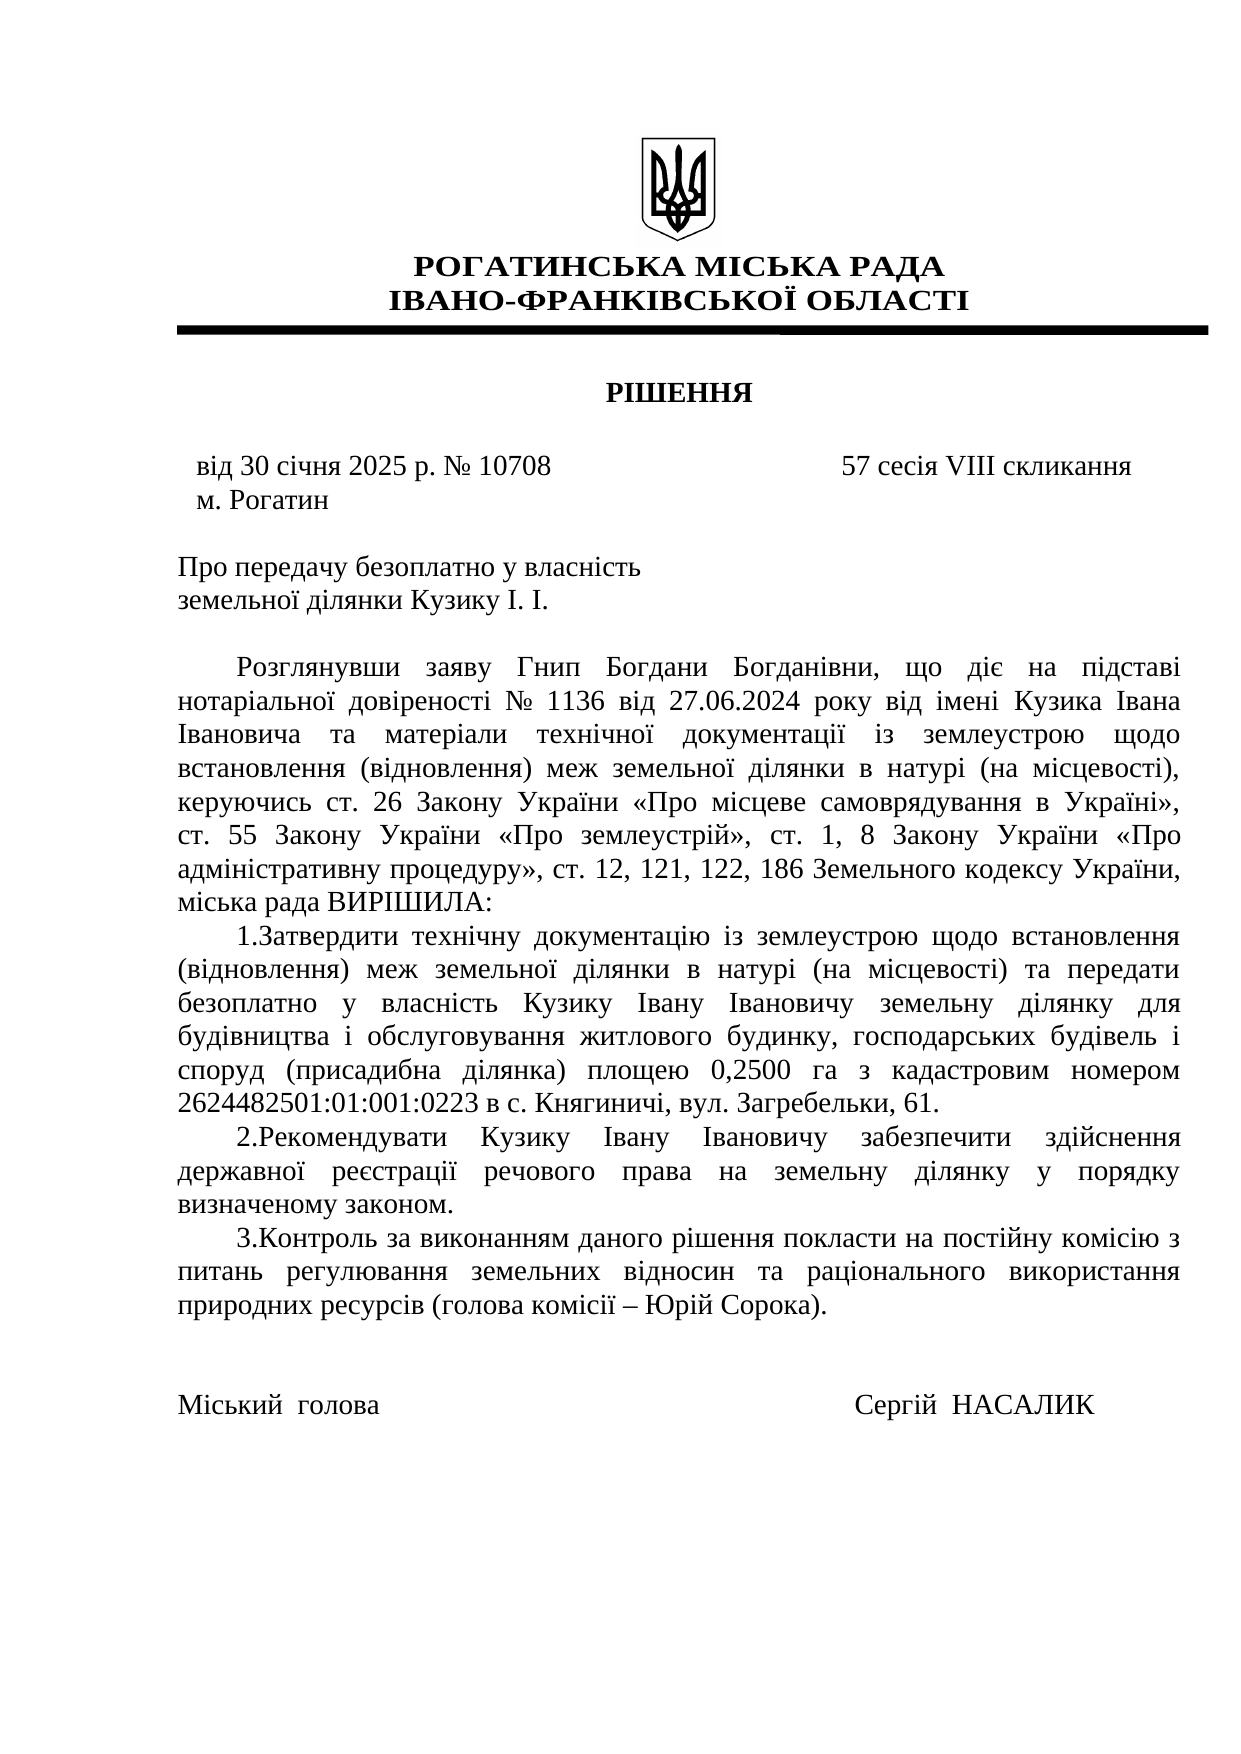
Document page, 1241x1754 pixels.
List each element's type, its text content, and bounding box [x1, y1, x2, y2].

text м. Рогатин [196, 482, 1237, 515]
text РОГАТИНСЬКА МІСЬКА РАДА [177, 249, 1181, 283]
text Про передачу безоплатно у власність [177, 549, 1237, 582]
text від 30 січня 2025 р. № 10708 57 сесія VIII скликання [196, 448, 1237, 482]
text Міський голова Сергій НАСАЛИК [177, 1387, 1181, 1421]
text ІВАНО-ФРАНКІВСЬКОЇ ОБЛАСТІ [177, 283, 1181, 316]
text 1.Затвердити технічну документацію із землеустрою щодо встановлення (відновлення) меж земельної ділянки в натурі (на місцевості) та передати безоплатно у власність Кузику Івану Івановичу земельну ділянку для будівництва і обслуговування житлового будинку, господарських будівель і споруд (присадибна ділянка) площею 0,2500 га з кадастровим номером 2624482501:01:001:0223 в с. Княгиничі, вул. Загребельки, 61. [177, 918, 1181, 1119]
text РІШЕННЯ [177, 375, 1181, 408]
text земельної ділянки Кузику І. І. [177, 582, 1181, 616]
text 3.Контроль за виконанням даного рішення покласти на постійну комісію з питань регулювання земельних відносин та раціонального використання природних ресурсів (голова комісії – Юрій Сорока). [177, 1220, 1181, 1320]
text Розглянувши заяву Гнип Богдани Богданівни, що діє на підставі нотаріальної довіреності № 1136 від 27.06.2024 року від імені Кузика Івана Івановича та матеріали технічної документації із землеустрою щодо встановлення (відновлення) меж земельної ділянки в натурі (на місцевості), керуючись ст. 26 Закону України «Про місцеве самоврядування в Україні», ст. 55 Закону України «Про землеустрій», ст. 1, 8 Закону України «Про адміністративну процедуру», ст. 12, 121, 122, 186 Земельного кодексу України, міська рада ВИРІШИЛА: [177, 649, 1181, 918]
text 2.Рекомендувати Кузику Івану Івановичу забезпечити здійснення державної реєстрації речового права на земельну ділянку у порядку визначеному законом. [177, 1119, 1181, 1220]
